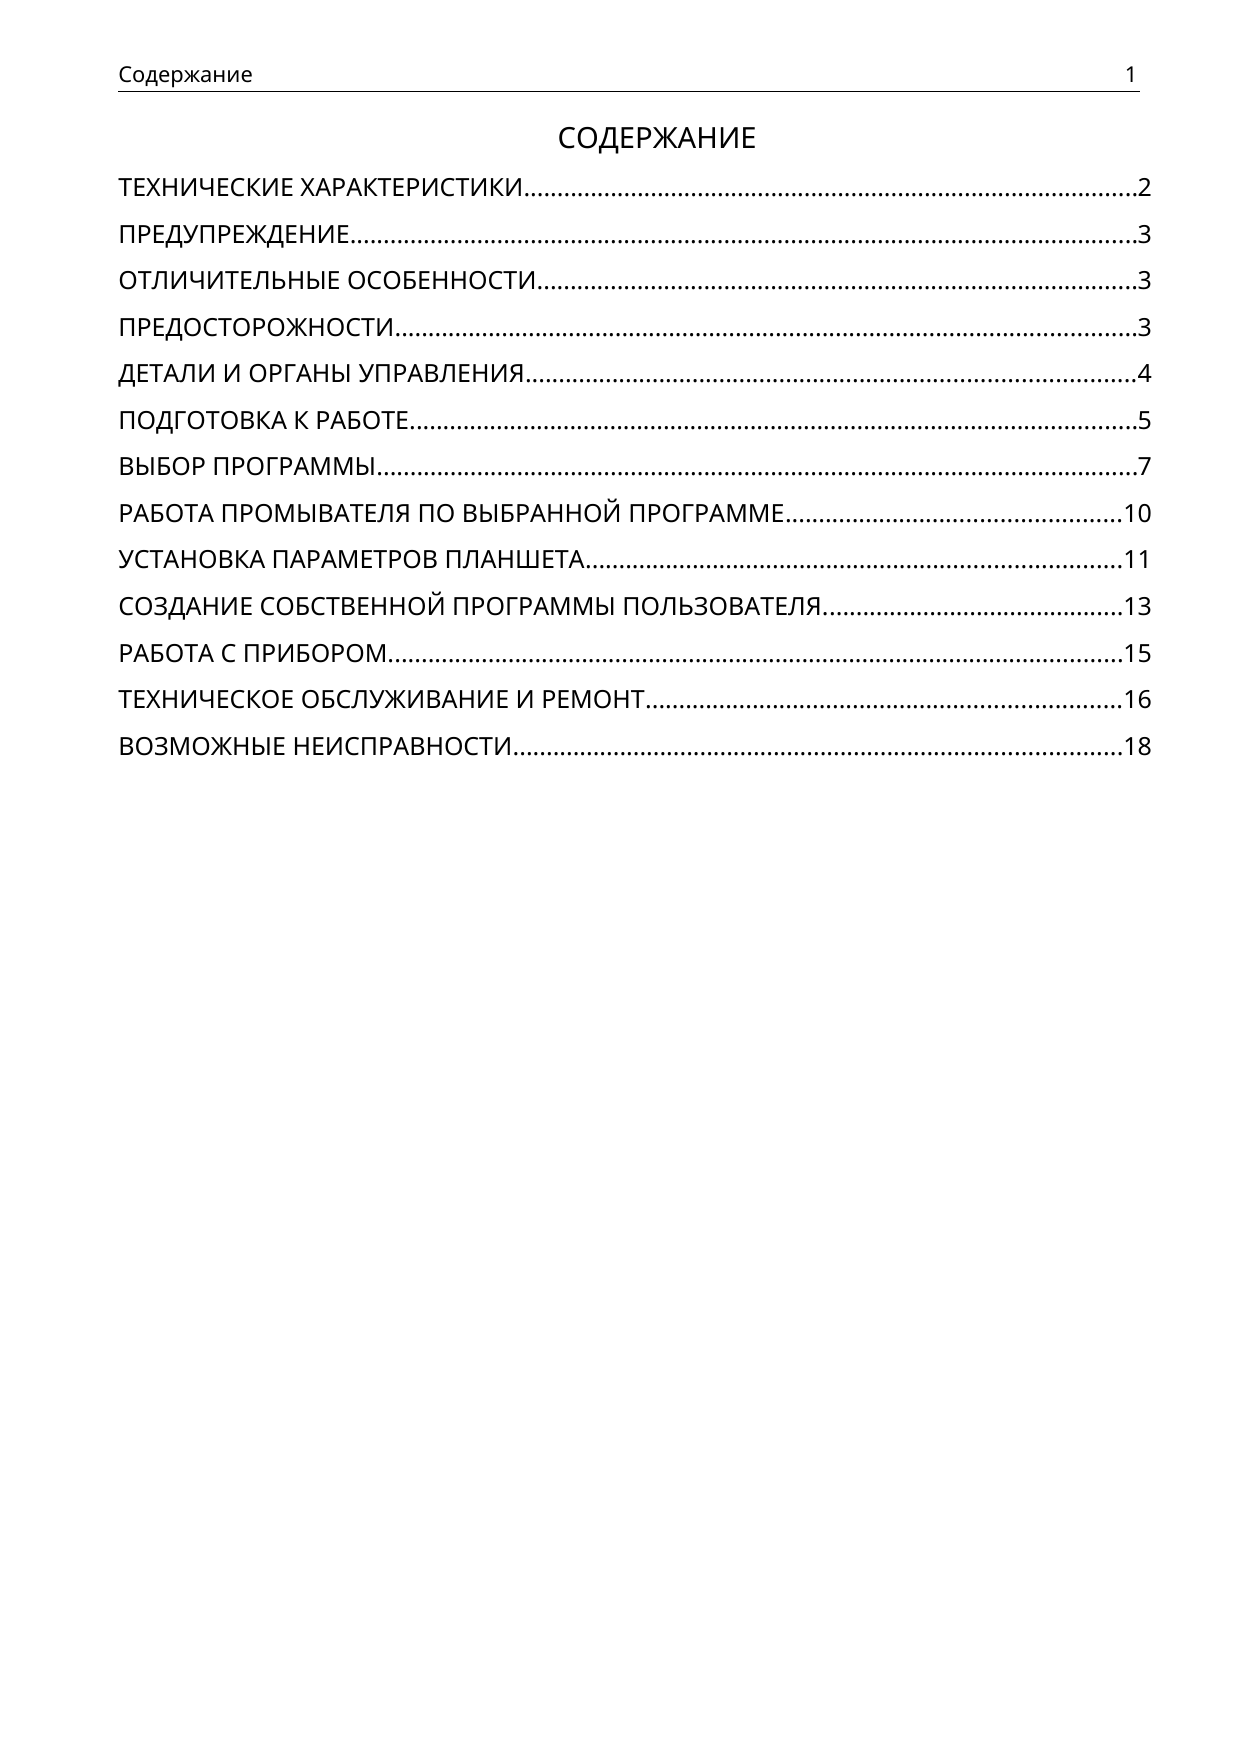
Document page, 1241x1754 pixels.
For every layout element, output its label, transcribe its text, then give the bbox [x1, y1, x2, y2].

text ДЕТАЛИ И ОРГАНЫ УПРАВЛЕНИЯ 4 [118, 356, 1154, 390]
text РАБОТА С ПРИБОРОМ. 15 [118, 635, 1154, 669]
text УСТАНОВКА ПАРАМЕТРОВ ПЛАНШЕТА 11 [118, 542, 1154, 576]
text РАБОТА ПРОМЫВАТЕЛЯ ПО ВЫБРАННОЙ ПРОГРАММЕ 10 [118, 496, 1154, 530]
text ПРЕДОСТОРОЖНОСТИ 3 [118, 309, 1154, 343]
text ТЕХНИЧЕСКИЕ ХАРАКТЕРИСТИКИ 2 [118, 170, 1154, 204]
text СОЗДАНИЕ СОБСТВЕННОЙ ПРОГРАММЫ ПОЛЬЗОВАТЕЛЯ. 13 [118, 589, 1154, 623]
text СОДЕРЖАНИЕ [133, 117, 1140, 157]
text ПРЕДУПРЕЖДЕНИЕ 3 [118, 216, 1154, 250]
text ВОЗМОЖНЫЕ НЕИСПРАВНОСТИ 18 [118, 728, 1154, 762]
text ТЕХНИЧЕСКОЕ ОБСЛУЖИВАНИЕ И РЕМОНТ 16 [118, 682, 1154, 716]
text ПОДГОТОВКА К РАБОТЕ. 5 [118, 402, 1154, 437]
text ВЫБОР ПРОГРАММЫ 7 [118, 449, 1154, 483]
text ОТЛИЧИТЕЛЬНЫЕ ОСОБЕННОСТИ 3 [118, 263, 1154, 297]
